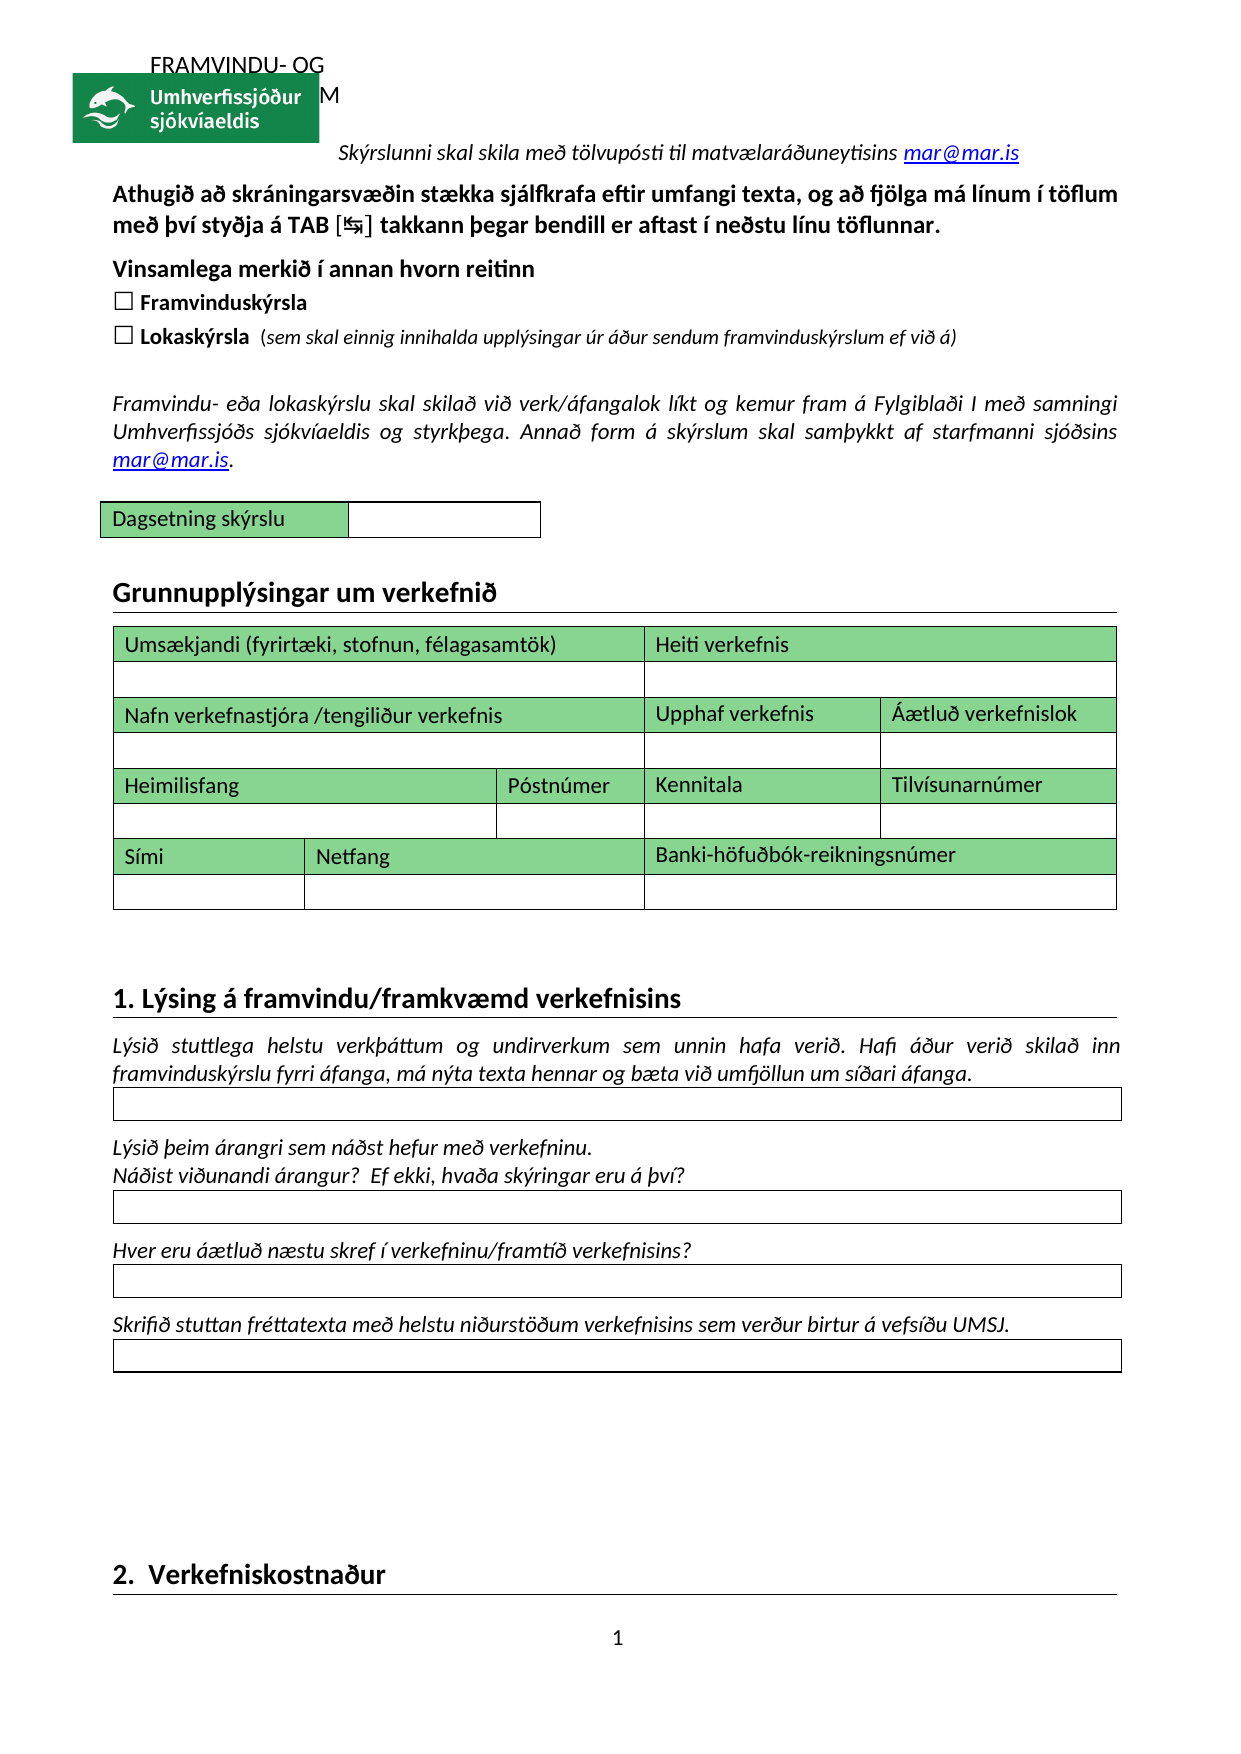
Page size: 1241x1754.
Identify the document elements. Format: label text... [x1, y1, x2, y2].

table_cell [645, 733, 880, 767]
table_header Heiti verkefnis [645, 627, 1116, 661]
text Framvinduskýrsla [112, 283, 1122, 317]
table_cell Netfang [305, 839, 644, 874]
table_cell Heimilisfang [114, 769, 496, 803]
table_cell [114, 804, 496, 838]
table_header Dagsetning skýrslu [101, 503, 348, 537]
table_cell Upphaf verkefnis [645, 698, 880, 732]
table_cell Póstnúmer [497, 769, 644, 803]
text Lýsið þeim árangri sem náðst hefur með verkefninu. Náðist viðunandi árangur? Ef ekki, hvaða skýringar eru á því? [112, 1133, 1152, 1189]
text Skýrslunni skal skila með tölvupósti til matvælaráðuneytisins mar@mar.is [112, 138, 1122, 166]
table_cell [645, 662, 1116, 697]
text Vinsamlega merkið í annan hvorn reitinn [112, 253, 1122, 283]
table_header [114, 1265, 1121, 1297]
text Lokaskýrsla (sem skal einnig innihalda upplýsingar úr áður sendum framvinduskýrslum ef við á) [112, 317, 1122, 351]
text Framvindu- eða lokaskýrslu skal skilað við verk/áfangalok líkt og kemur fram á Fylgiblaði I með samningi Umhverfissjóðs sjókvíaeldis og styrkþega. Annað form á skýrslum skal samþykkt af starfmanni sjóðsins mar@mar.is. [112, 389, 1122, 473]
picture [72, 73, 320, 143]
table_cell Sími [114, 839, 304, 874]
text 1. Lýsing á framvindu/framkvæmd verkefnisins [112, 980, 1117, 1018]
text Lýsið stuttlega helstu verkþáttum og undirverkum sem unnin hafa verið. Hafi áður verið skilað inn framvinduskýrslu fyrri áfanga, má nýta texta hennar og bæta við umfjöllun um síðari áfanga. [112, 1031, 1126, 1087]
table_cell [114, 662, 644, 697]
table_cell [645, 804, 880, 838]
table_cell Áætluð verkefnislok [881, 698, 1116, 732]
text Skrifið stuttan fréttatexta með helstu niðurstöðum verkefnisins sem verður birtur á vefsíðu UMSJ. [112, 1311, 1152, 1338]
table_cell Kennitala [645, 769, 880, 803]
text Hver eru áætluð næstu skref í verkefninu/framtíð verkefnisins? [112, 1236, 1152, 1264]
text 2. Verkefniskostnaður [112, 1556, 1117, 1595]
text Grunnupplýsingar um verkefnið [112, 539, 1117, 613]
table_header Umsækjandi (fyrirtæki, stofnun, félagasamtök) [114, 627, 644, 661]
table_cell [881, 804, 1116, 838]
table_cell [645, 875, 1116, 909]
table_header [114, 1088, 1121, 1120]
table_header [349, 503, 540, 537]
table_cell [305, 875, 644, 909]
table_cell [497, 804, 644, 838]
table_header [114, 1340, 1121, 1371]
table_cell Tilvísunarnúmer [881, 769, 1116, 803]
table_cell [114, 875, 304, 909]
table_header [114, 1191, 1121, 1222]
table_cell [881, 733, 1116, 767]
table_cell Banki-höfuðbók-reikningsnúmer [645, 839, 1116, 874]
text Athugið að skráningarsvæðin stækka sjálfkrafa eftir umfangi texta, og að fjölga má línum í töflum með því styðja á TAB [↹] takkann þegar bendill er aftast í neðstu línu töflunnar. [112, 179, 1122, 240]
table_cell Nafn verkefnastjóra /tengiliður verkefnis [114, 698, 644, 732]
table_cell [114, 733, 644, 767]
